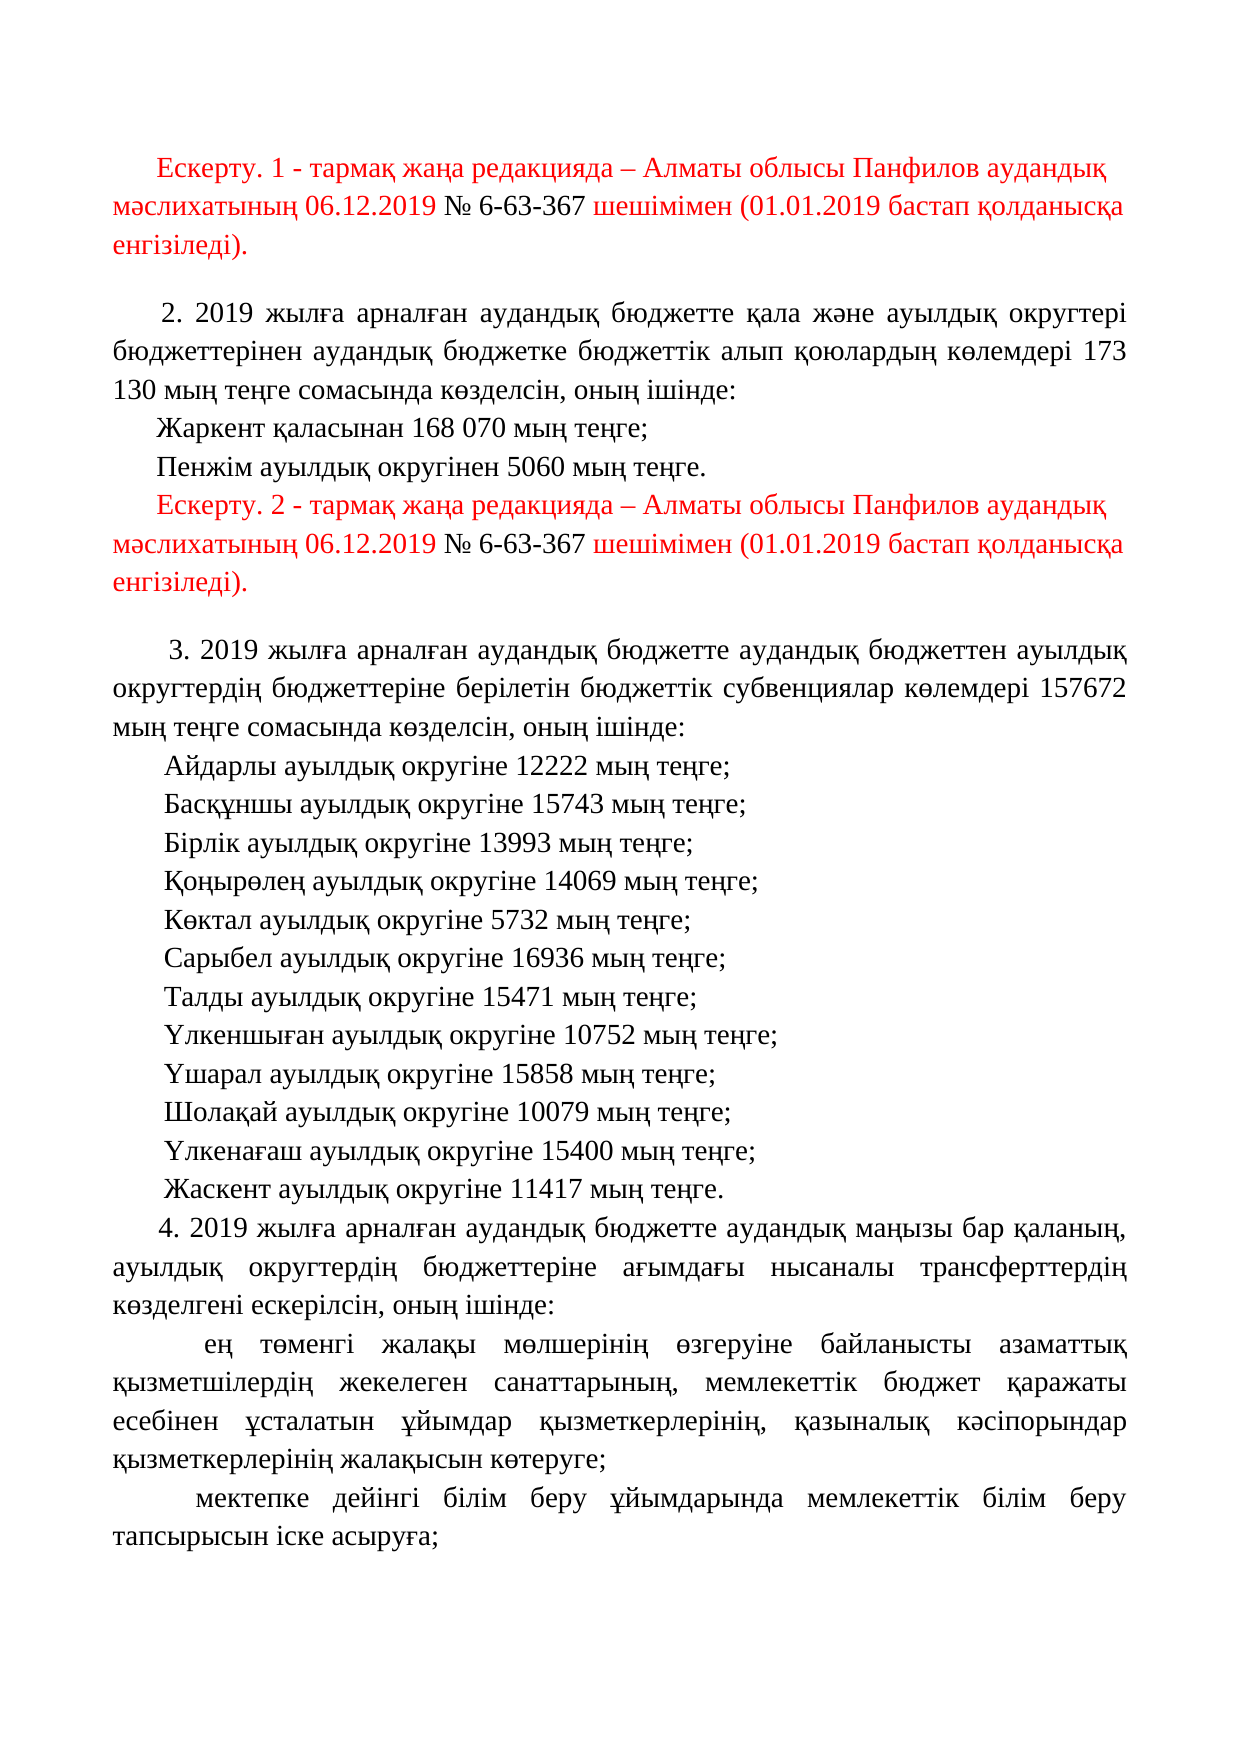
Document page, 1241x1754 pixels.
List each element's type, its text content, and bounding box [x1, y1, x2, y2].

text Талды ауылдық округіне 15471 мың теңге; [112, 979, 1128, 1012]
text Ескерту. 2 - тармақ жаңа редакцияда – Алматы облысы Панфилов аудандық мәслихатының 06.12.2019 № 6-63-367 шешімімен (01.01.2019 бастап қолданысқа енгізіледі). [112, 487, 1128, 628]
text Пенжім ауылдық округінен 5060 мың теңге. [112, 449, 1128, 482]
text Айдарлы ауылдық округіне 12222 мың теңге; [112, 748, 1128, 781]
text Үлкенағаш ауылдық округіне 15400 мың теңге; [112, 1133, 1128, 1167]
text Үшарал ауылдық округіне 15858 мың теңге; [112, 1056, 1128, 1089]
text 2. 2019 жылға арналған аудандық бюджетте қала және ауылдық округтері бюджеттерінен аудандық бюджетке бюджеттік алып қоюлардың көлемдері 173 130 мың теңге сомасында көзделсін, оның ішінде: [112, 295, 1128, 405]
text Бірлік ауылдық округіне 13993 мың теңге; [112, 825, 1128, 858]
text Жаркент қаласынан 168 070 мың теңге; [112, 410, 1128, 444]
text Басқұншы ауылдық округіне 15743 мың теңге; [112, 786, 1128, 820]
text 4. 2019 жылға арналған аудандық бюджетте аудандық маңызы бар қаланың, ауылдық округтердің бюджеттеріне ағымдағы нысаналы трансферттердің көзделгені ескерілсін, оның ішінде: [112, 1210, 1128, 1321]
text Шолақай ауылдық округіне 10079 мың теңге; [112, 1094, 1128, 1128]
text Сарыбел ауылдық округіне 16936 мың теңге; [112, 940, 1128, 974]
text 3. 2019 жылға арналған аудандық бюджетте аудандық бюджеттен ауылдық округтердің бюджеттеріне берілетін бюджеттік субвенциялар көлемдері 157672 мың теңге сомасында көзделсін, оның ішінде: [112, 632, 1128, 743]
text Қоңырөлең ауылдық округіне 14069 мың теңге; [112, 863, 1128, 897]
text мектепке дейінгі білім беру ұйымдарында мемлекеттік білім беру тапсырысын іске асыруға; [112, 1480, 1128, 1552]
text Ескерту. 1 - тармақ жаңа редакцияда – Алматы облысы Панфилов аудандық мәслихатының 06.12.2019 № 6-63-367 шешімімен (01.01.2019 бастап қолданысқа енгізіледі). [112, 150, 1128, 291]
text Жаскент ауылдық округіне 11417 мың теңге. [112, 1172, 1128, 1205]
text Көктал ауылдық округіне 5732 мың теңге; [112, 902, 1128, 935]
text ең төменгі жалақы мөлшерінің өзгеруіне байланысты азаматтық қызметшілердің жекелеген санаттарының, мемлекеттік бюджет қаражаты есебінен ұсталатын ұйымдар қызметкерлерінің, қазыналық кәсіпорындар қызметкерлерінің жалақысын көтеруге; [112, 1326, 1128, 1475]
text Үлкеншыған ауылдық округіне 10752 мың теңге; [112, 1017, 1128, 1051]
